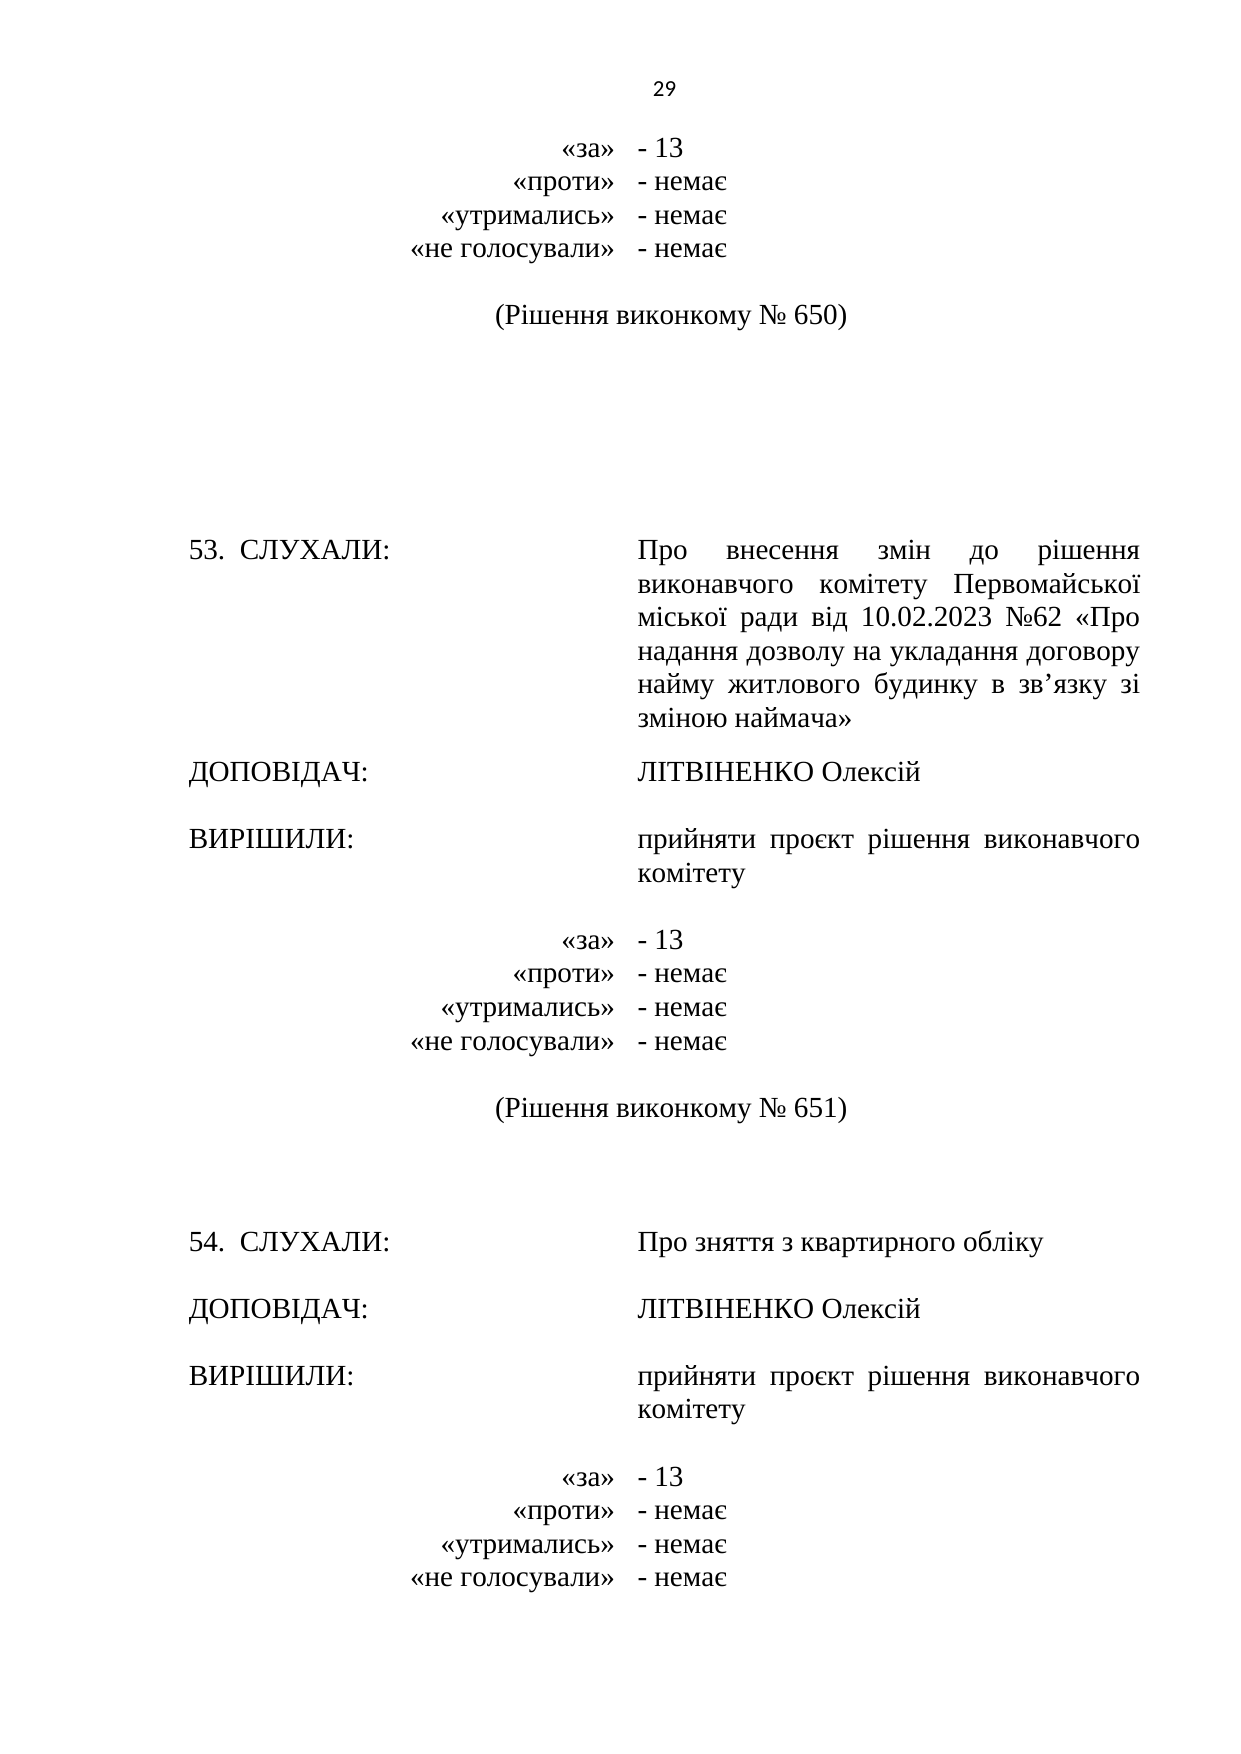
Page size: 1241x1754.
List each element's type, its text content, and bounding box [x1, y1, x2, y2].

table_cell (Рішення виконкому № 650) [177, 298, 1152, 532]
table_cell - 13 - немає - немає - немає [626, 130, 1152, 297]
table_cell прийняти проєкт рішення виконавчого комітету [626, 1358, 1152, 1459]
table_cell ДОПОВІДАЧ: [177, 754, 626, 821]
table_cell прийняти проєкт рішення виконавчого комітету [626, 821, 1152, 922]
table_cell ЛІТВІНЕНКО Олексій [626, 1291, 1152, 1358]
table_cell «за» «проти» «утримались» «не голосували» [177, 922, 626, 1090]
table_cell ДОПОВІДАЧ: [177, 1291, 626, 1358]
table_cell Про внесення змін до рішення виконавчого комітету Первомайської міської ради від 10.02.2023 №62 «Про надання дозволу на укладання договору найму житлового будинку в зв’язку зі зміною наймача» [626, 532, 1152, 754]
table_cell 54. СЛУХАЛИ: [177, 1224, 626, 1291]
table_cell ЛІТВІНЕНКО Олексій [626, 754, 1152, 821]
table_cell 53. СЛУХАЛИ: [177, 532, 626, 754]
table_cell «за» «проти» «утримались» «не голосували» [177, 130, 626, 297]
table_cell ВИРІШИЛИ: [177, 1358, 626, 1459]
table_cell «за» «проти» «утримались» «не голосували» [177, 1459, 626, 1626]
table_cell ВИРІШИЛИ: [177, 821, 626, 922]
table_cell Про зняття з квартирного обліку [626, 1224, 1152, 1291]
table_cell - 13 - немає - немає - немає [626, 1459, 1152, 1626]
table_cell (Рішення виконкому № 651) [177, 1090, 1152, 1224]
table_cell - 13 - немає - немає - немає [626, 922, 1152, 1090]
